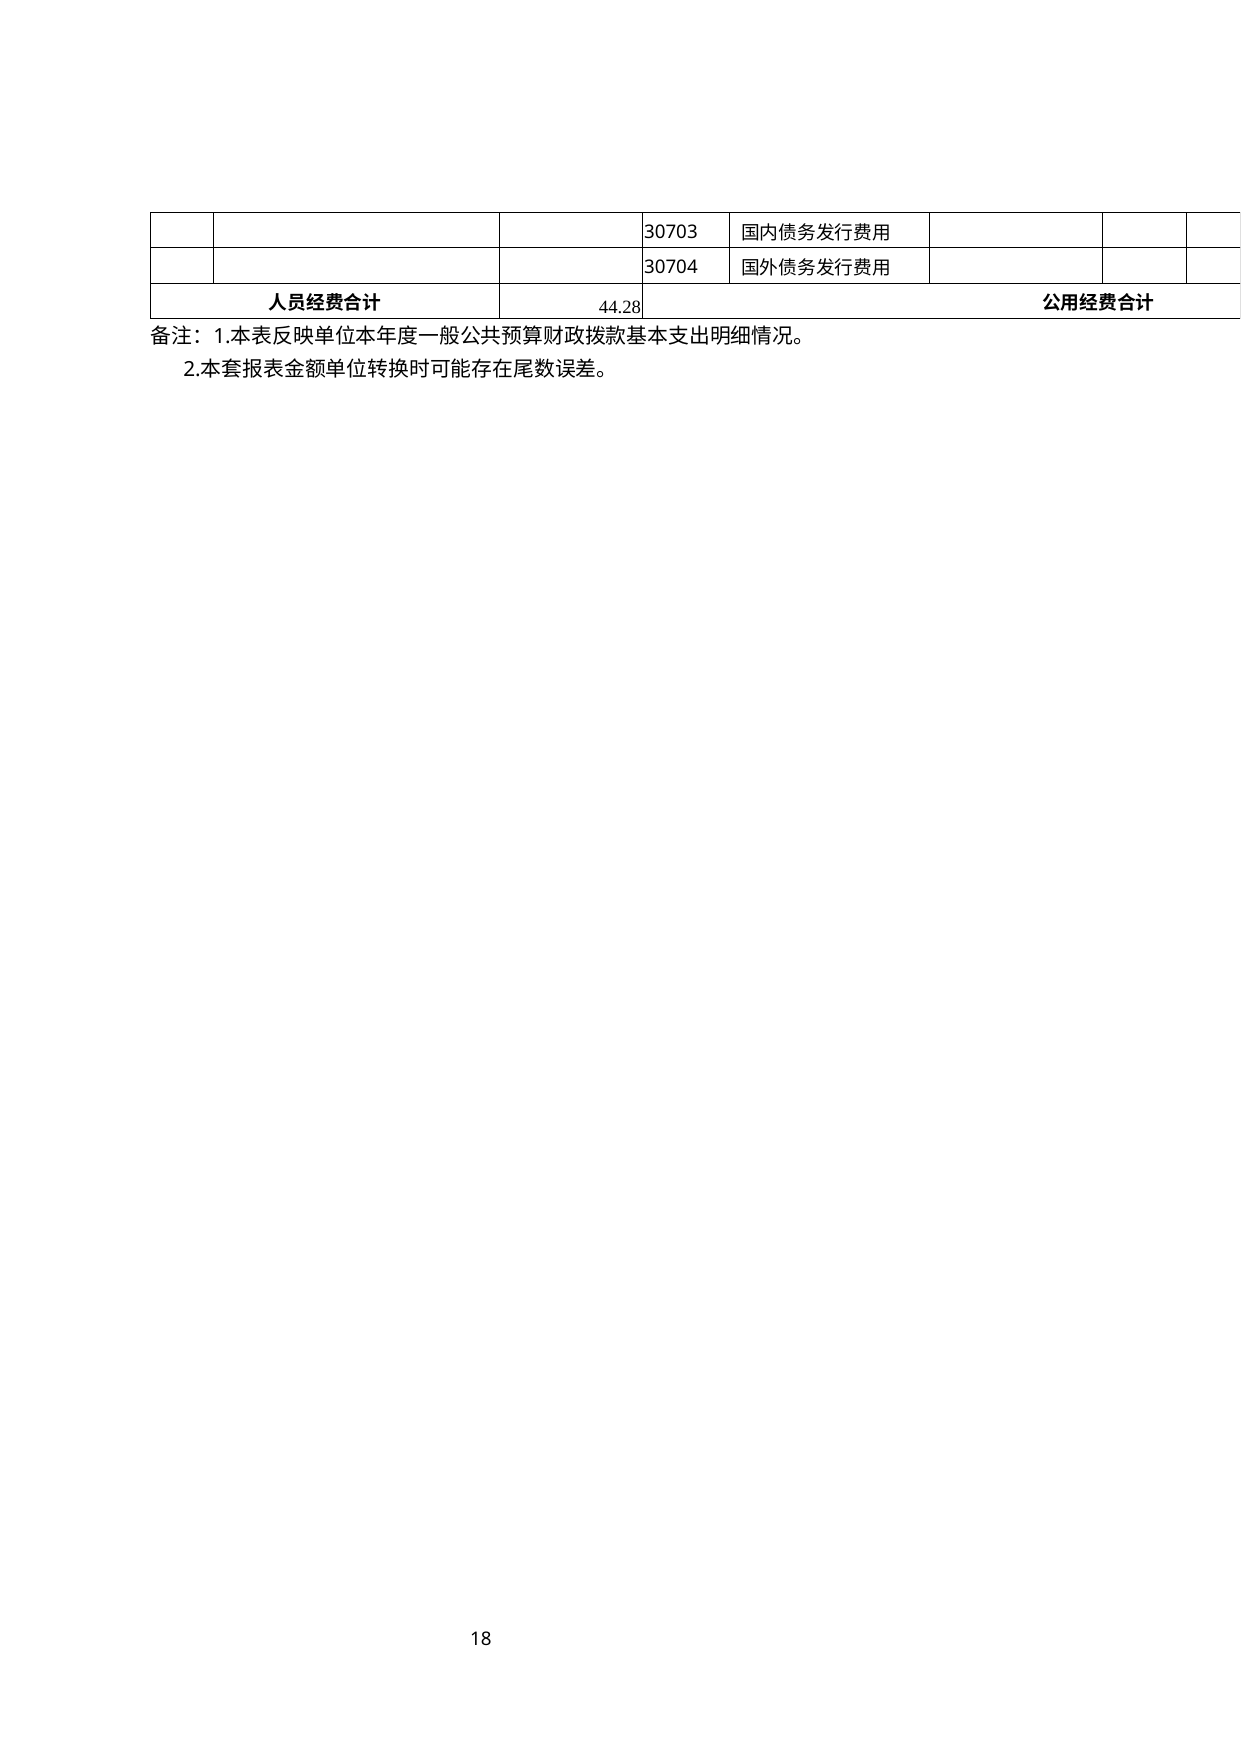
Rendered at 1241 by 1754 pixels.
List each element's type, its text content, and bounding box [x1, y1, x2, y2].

table_cell 44.28 [500, 284, 642, 317]
table_cell 国外债务发行费用 [730, 248, 929, 282]
table_cell [500, 248, 642, 282]
table_cell 国内债务发行费用 [730, 213, 929, 247]
text 备注：1.本表反映单位本年度一般公共预算财政拨款基本支出明细情况。 2.本套报表金额单位转换时可能存在尾数误差。 [151, 319, 1089, 481]
table_cell 公用经费合计 [643, 284, 1240, 317]
table_cell [930, 213, 1102, 247]
table_cell [1103, 248, 1186, 282]
table_cell [1103, 213, 1186, 247]
table_cell [930, 248, 1102, 282]
table_cell 人员经费合计 [151, 284, 499, 317]
table_cell 30703 [643, 213, 729, 247]
table_cell [1187, 248, 1240, 282]
table_cell [214, 213, 499, 247]
table_cell [500, 213, 642, 247]
table_cell [151, 248, 213, 282]
table_cell [1187, 213, 1240, 247]
table_cell 30704 [643, 248, 729, 282]
table_cell [151, 213, 213, 247]
table_cell [214, 248, 499, 282]
